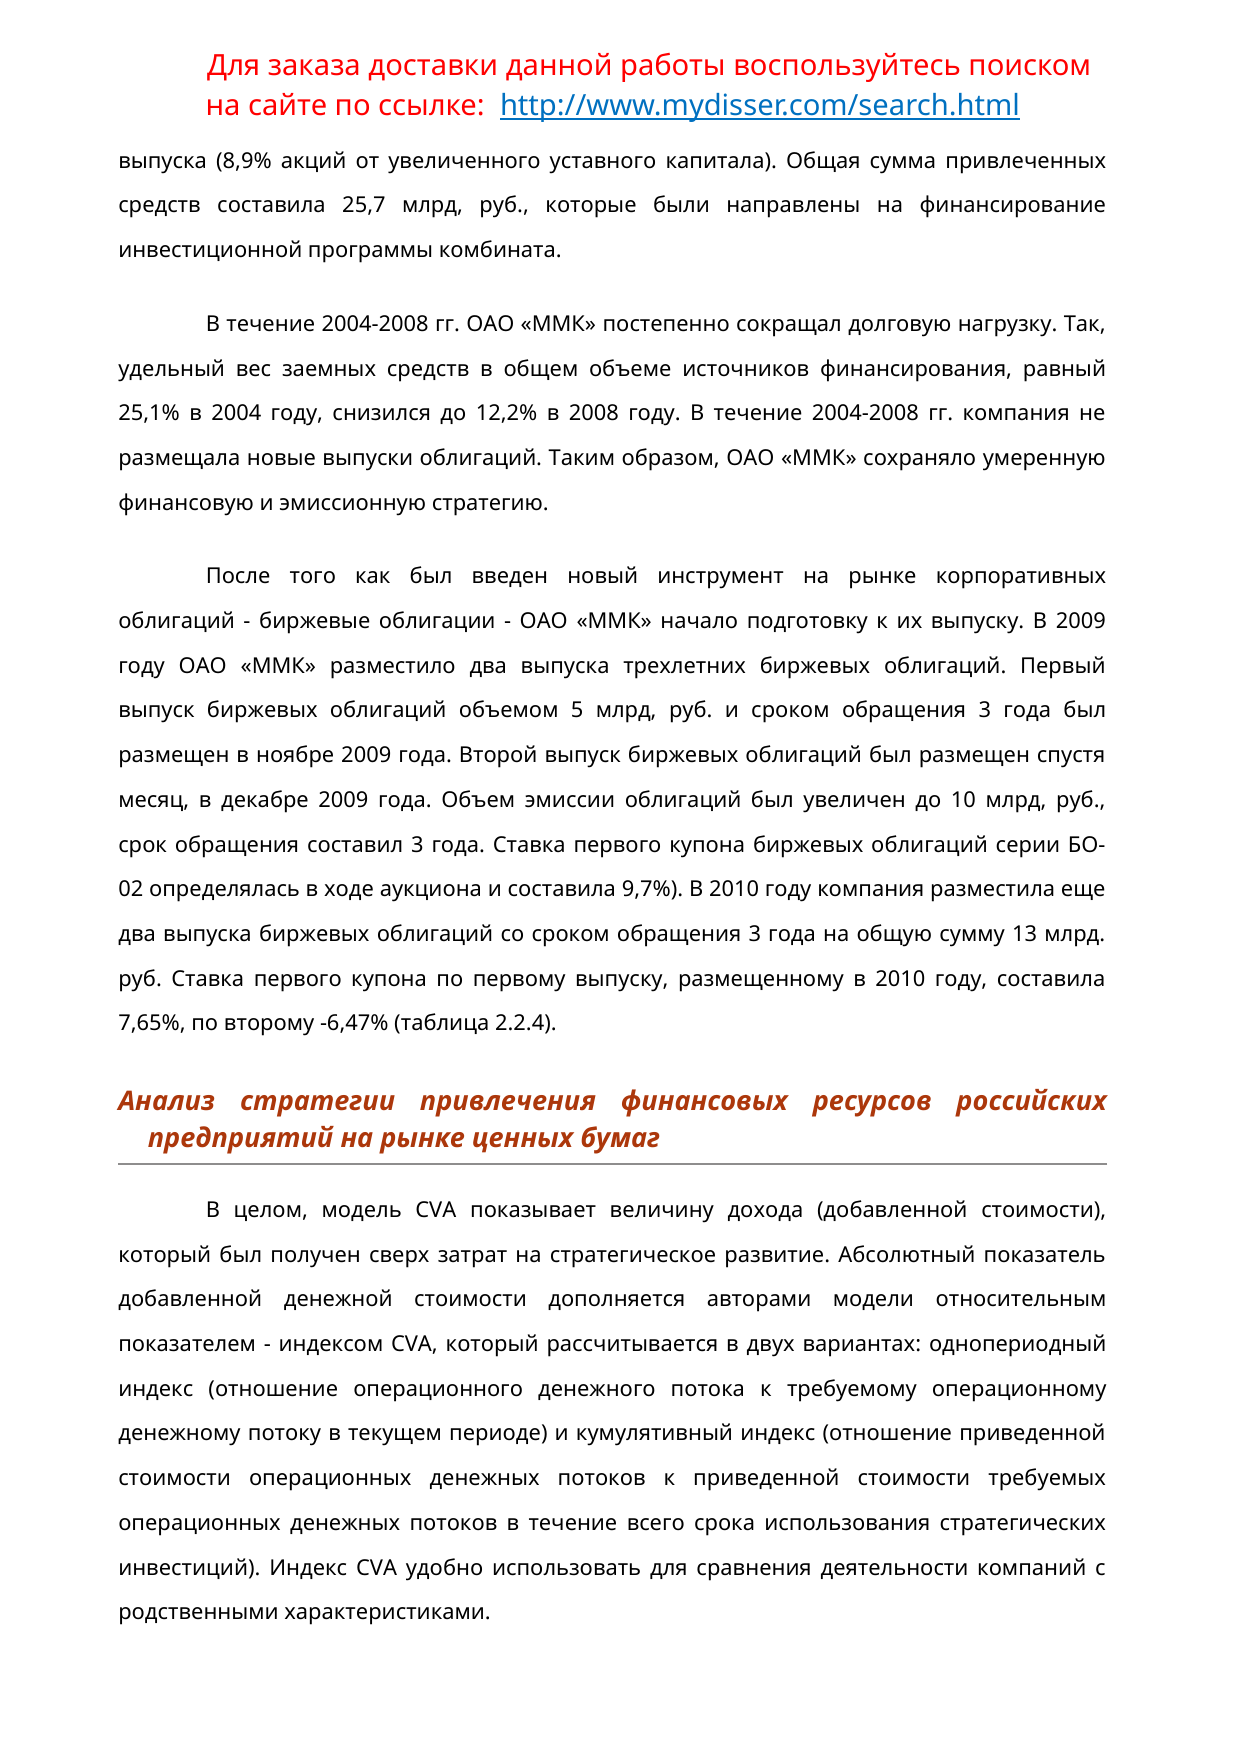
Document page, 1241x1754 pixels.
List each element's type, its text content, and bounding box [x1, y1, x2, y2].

subtitle Анализ стратегии привлечения финансовых ресурсов российских предприятий на рынке ценных бумаг [118, 1081, 1107, 1163]
text В целом, модель CVA показывает величину дохода (добавленной стоимости), который был получен сверх затрат на стратегическое развитие. Абсолютный показатель добавленной денежной стоимости дополняется авторами модели относительным показателем - индексом CVA, который рассчитывается в двух вариантах: однопериодный индекс (отношение операционного денежного потока к требуемому операционному денежному потоку в текущем периоде) и кумулятивный индекс (отношение приведенной стоимости операционных денежных потоков к приведенной стоимости требуемых операционных денежных потоков в течение всего срока использования стратегических инвестиций). Индекс CVA удобно использовать для сравнения деятельности компаний с родственными характеристиками. [118, 1194, 1107, 1626]
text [118, 144, 1107, 264]
text После того как был введен новый инструмент на рынке корпоративных облигаций - биржевые облигации - ОАО «ММК» начало подготовку к их выпуску. В 2009 году ОАО «ММК» разместило два выпуска трехлетних биржевых облигаций. Первый выпуск биржевых облигаций объемом 5 млрд, руб. и сроком обращения 3 года был размещен в ноябре 2009 года. Второй выпуск биржевых облигаций был размещен спустя месяц, в декабре 2009 года. Объем эмиссии облигаций был увеличен до 10 млрд, руб., срок обращения составил 3 года. Ставка первого купона биржевых облигаций серии БО-02 определялась в ходе аукциона и составила 9,7%). В 2010 году компания разместила еще два выпуска биржевых облигаций со сроком обращения 3 года на общую сумму 13 млрд. руб. Ставка первого купона по первому выпуску, размещенному в 2010 году, составила 7,65%, по второму -6,47% (таблица 2.2.4). [118, 560, 1107, 1037]
text В течение 2004-2008 гг. ОАО «ММК» постепенно сокращал долговую нагрузку. Так, удельный вес заемных средств в общем объеме источников финансирования, равный 25,1% в 2004 году, снизился до 12,2% в 2008 году. В течение 2004-2008 гг. компания не размещала новые выпуски облигаций. Таким образом, ОАО «ММК» сохраняло умеренную финансовую и эмиссионную стратегию. [118, 308, 1107, 516]
